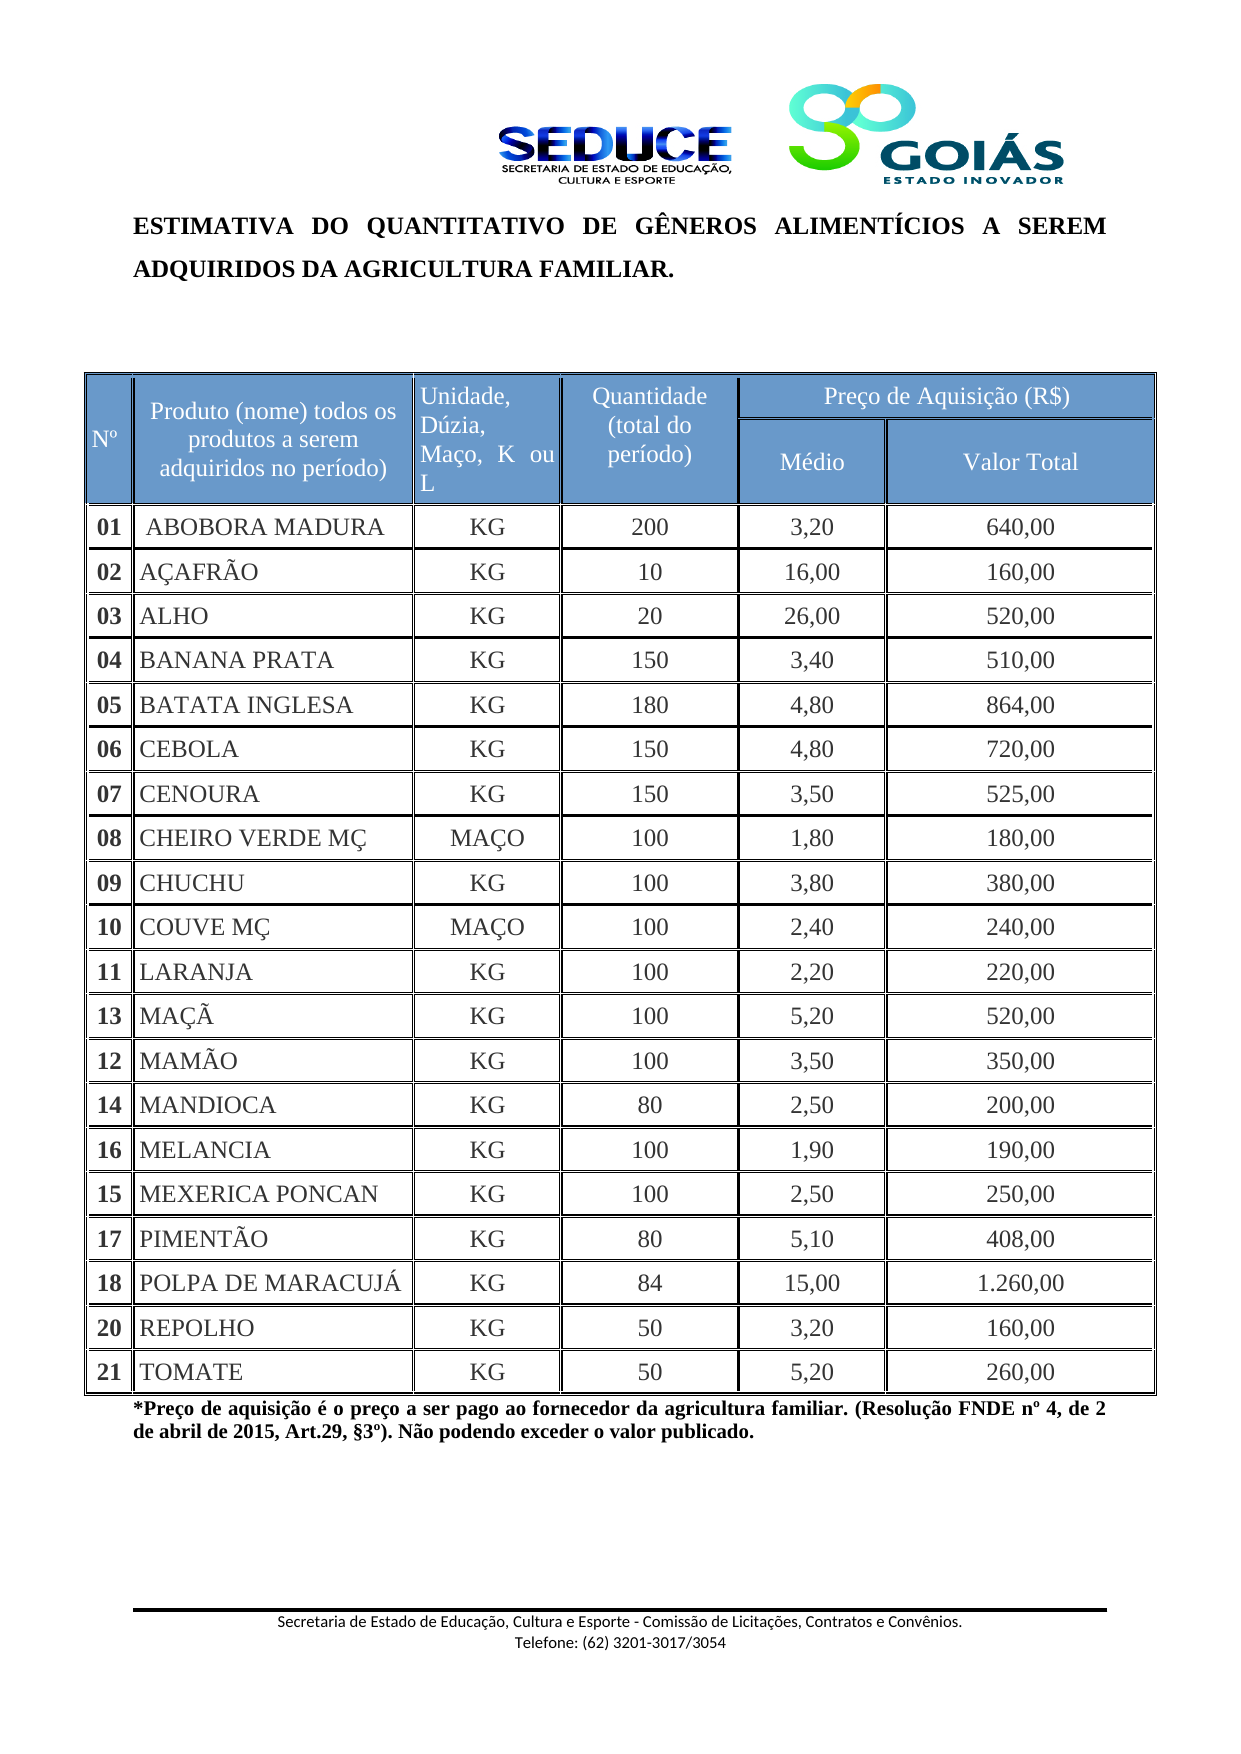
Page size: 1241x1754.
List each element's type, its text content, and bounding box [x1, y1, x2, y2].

table_cell 2,50 [740, 1084, 884, 1125]
table_cell 17 [87, 1214, 131, 1259]
table_cell BATATA INGLESA [135, 684, 412, 725]
table_cell 180,00 [888, 814, 1154, 858]
table_cell POLPA DE MARACUJÁ [135, 1262, 412, 1303]
table_cell KG [415, 550, 559, 592]
table_cell 350,00 [888, 1036, 1154, 1081]
table_cell 3,20 [740, 1307, 884, 1348]
table_cell KG [415, 684, 559, 725]
text *Preço de aquisição é o preço a ser pago ao fornecedor da agricultura familiar. (Resolução FNDE nº 4, de 2 de abril de 2015, Art.29, §3º). Não podendo exceder o valor publicado. [133, 1396, 1107, 1443]
table_cell KG [415, 1218, 559, 1259]
table_cell CHEIRO VERDE MÇ [135, 817, 412, 858]
table_cell KG [415, 1129, 559, 1170]
table_cell MAÇÃ [135, 995, 412, 1036]
table_cell 14 [85, 1081, 133, 1125]
table_cell MAMÃO [135, 1040, 412, 1081]
table_cell CHUCHU [135, 862, 412, 903]
table_cell KG [415, 506, 559, 547]
table_cell 80 [563, 1084, 737, 1125]
table_cell 1.260,00 [886, 1259, 1155, 1303]
table_cell 80 [563, 1218, 737, 1259]
table_cell 150 [563, 728, 737, 769]
table_cell KG [415, 773, 559, 814]
table_cell 200,00 [886, 1081, 1155, 1125]
table_cell REPOLHO [135, 1307, 412, 1348]
table_cell 720,00 [888, 725, 1154, 769]
table_header Unidade, Dúzia, Maço, K ou L [414, 373, 561, 503]
table_cell 11 [87, 948, 131, 992]
table_header Preço de Aquisição (R$) [738, 375, 1154, 416]
table_cell 260,00 [886, 1348, 1155, 1392]
table_cell 200 [563, 506, 737, 547]
table_cell 13 [85, 992, 133, 1036]
table_cell 100 [563, 862, 737, 903]
table_cell 380,00 [888, 859, 1154, 903]
table_cell CEBOLA [135, 728, 412, 769]
table_header Produto (nome) todos os produtos a serem adquiridos no período) [133, 375, 413, 503]
table_cell 100 [563, 1129, 737, 1170]
table_cell 864,00 [886, 681, 1155, 725]
table_cell 520,00 [886, 992, 1155, 1036]
table_cell KG [415, 1173, 559, 1214]
table_cell 08 [87, 814, 131, 858]
table_cell 5,20 [738, 1348, 886, 1392]
table_cell 02 [87, 547, 131, 592]
table_cell 520,00 [886, 592, 1155, 636]
table_cell 20 [563, 595, 737, 636]
table_cell ALHO [135, 595, 412, 636]
table_cell 15,00 [740, 1262, 884, 1303]
table_cell MEXERICA PONCAN [135, 1173, 412, 1214]
table_cell 10 [563, 550, 737, 592]
table_cell KG [415, 862, 559, 903]
table_cell 84 [563, 1262, 737, 1303]
text ESTIMATIVA DO QUANTITATIVO DE GÊNEROS ALIMENTÍCIOS A SEREM ADQUIRIDOS DA AGRICULTURA FAMILIAR. [133, 211, 1107, 283]
table_cell 1,90 [740, 1129, 884, 1170]
table_cell 100 [563, 995, 737, 1036]
table_cell 16,00 [740, 550, 884, 592]
table_cell 50 [561, 1351, 738, 1392]
table_cell 150 [563, 773, 737, 814]
table_cell 07 [87, 770, 131, 814]
table_cell 3,50 [740, 1040, 884, 1081]
table_cell 190,00 [888, 1125, 1154, 1170]
table_cell KG [414, 1348, 561, 1392]
table_cell 12 [87, 1036, 131, 1081]
table_cell 15 [85, 1170, 133, 1214]
table_cell MAÇO [415, 906, 559, 947]
table_cell 3,80 [740, 862, 884, 903]
table_cell 240,00 [888, 903, 1155, 947]
table_header Nº [85, 373, 133, 503]
table_cell 525,00 [888, 770, 1154, 814]
table_cell 640,00 [886, 503, 1155, 547]
table_cell 160,00 [888, 1303, 1154, 1348]
table_cell TOMATE [133, 1351, 413, 1392]
table_cell 100 [563, 817, 737, 858]
table_cell 04 [87, 636, 131, 681]
table_cell 100 [563, 1173, 737, 1214]
table_cell 4,80 [740, 728, 884, 769]
table_cell 3,50 [740, 773, 884, 814]
table_header Quantidade (total do período) [561, 375, 738, 503]
table_cell 4,80 [740, 684, 884, 725]
table_cell 26,00 [740, 595, 884, 636]
table_cell 408,00 [888, 1214, 1154, 1259]
table_cell BANANA PRATA [135, 639, 412, 681]
table_cell MELANCIA [135, 1129, 412, 1170]
table_cell ABOBORA MADURA [135, 506, 412, 547]
table_cell PIMENTÃO [135, 1218, 412, 1259]
table_cell 16 [87, 1125, 131, 1170]
table_cell COUVE MÇ [135, 906, 412, 947]
table_cell CENOURA [135, 773, 412, 814]
table_cell 250,00 [886, 1170, 1155, 1214]
table_cell Valor Total [886, 416, 1154, 503]
table_cell 1,80 [740, 817, 884, 858]
table_cell 220,00 [888, 948, 1154, 992]
table_cell LARANJA [135, 951, 412, 992]
table_cell 2,40 [740, 906, 884, 947]
table_cell KG [415, 1262, 559, 1303]
table_cell 2,50 [740, 1173, 884, 1214]
table_cell KG [415, 1040, 559, 1081]
table_cell 03 [85, 592, 133, 636]
table_cell 21 [85, 1348, 133, 1392]
table_cell 10 [85, 903, 131, 947]
table_cell 50 [563, 1307, 737, 1348]
table_cell 09 [87, 859, 131, 903]
table_cell 3,40 [740, 639, 884, 681]
table_cell KG [415, 639, 559, 681]
table_cell 100 [563, 906, 737, 947]
table_cell 01 [85, 503, 133, 547]
table_cell 06 [87, 725, 131, 769]
table_cell MAÇO [415, 817, 559, 858]
table_cell MANDIOCA [135, 1084, 412, 1125]
table_cell 20 [87, 1303, 131, 1348]
table_cell KG [415, 728, 559, 769]
table_cell 180 [563, 684, 737, 725]
table_cell Médio [740, 420, 884, 503]
table_cell 18 [85, 1259, 133, 1303]
table_cell 150 [563, 639, 737, 681]
table_cell KG [415, 595, 559, 636]
table_cell 2,20 [740, 951, 884, 992]
picture [477, 73, 1108, 212]
table_cell 3,20 [740, 506, 884, 547]
table_cell 5,10 [740, 1218, 884, 1259]
table_cell 5,20 [740, 995, 884, 1036]
table_cell 160,00 [888, 547, 1154, 592]
table_cell 100 [563, 951, 737, 992]
table_cell KG [415, 1084, 559, 1125]
table_cell 05 [85, 681, 133, 725]
table_cell KG [415, 1307, 559, 1348]
table_cell KG [415, 995, 559, 1036]
table_cell 100 [563, 1040, 737, 1081]
table_cell AÇAFRÃO [135, 550, 412, 592]
table_cell KG [415, 951, 559, 992]
table_cell 510,00 [888, 636, 1154, 681]
